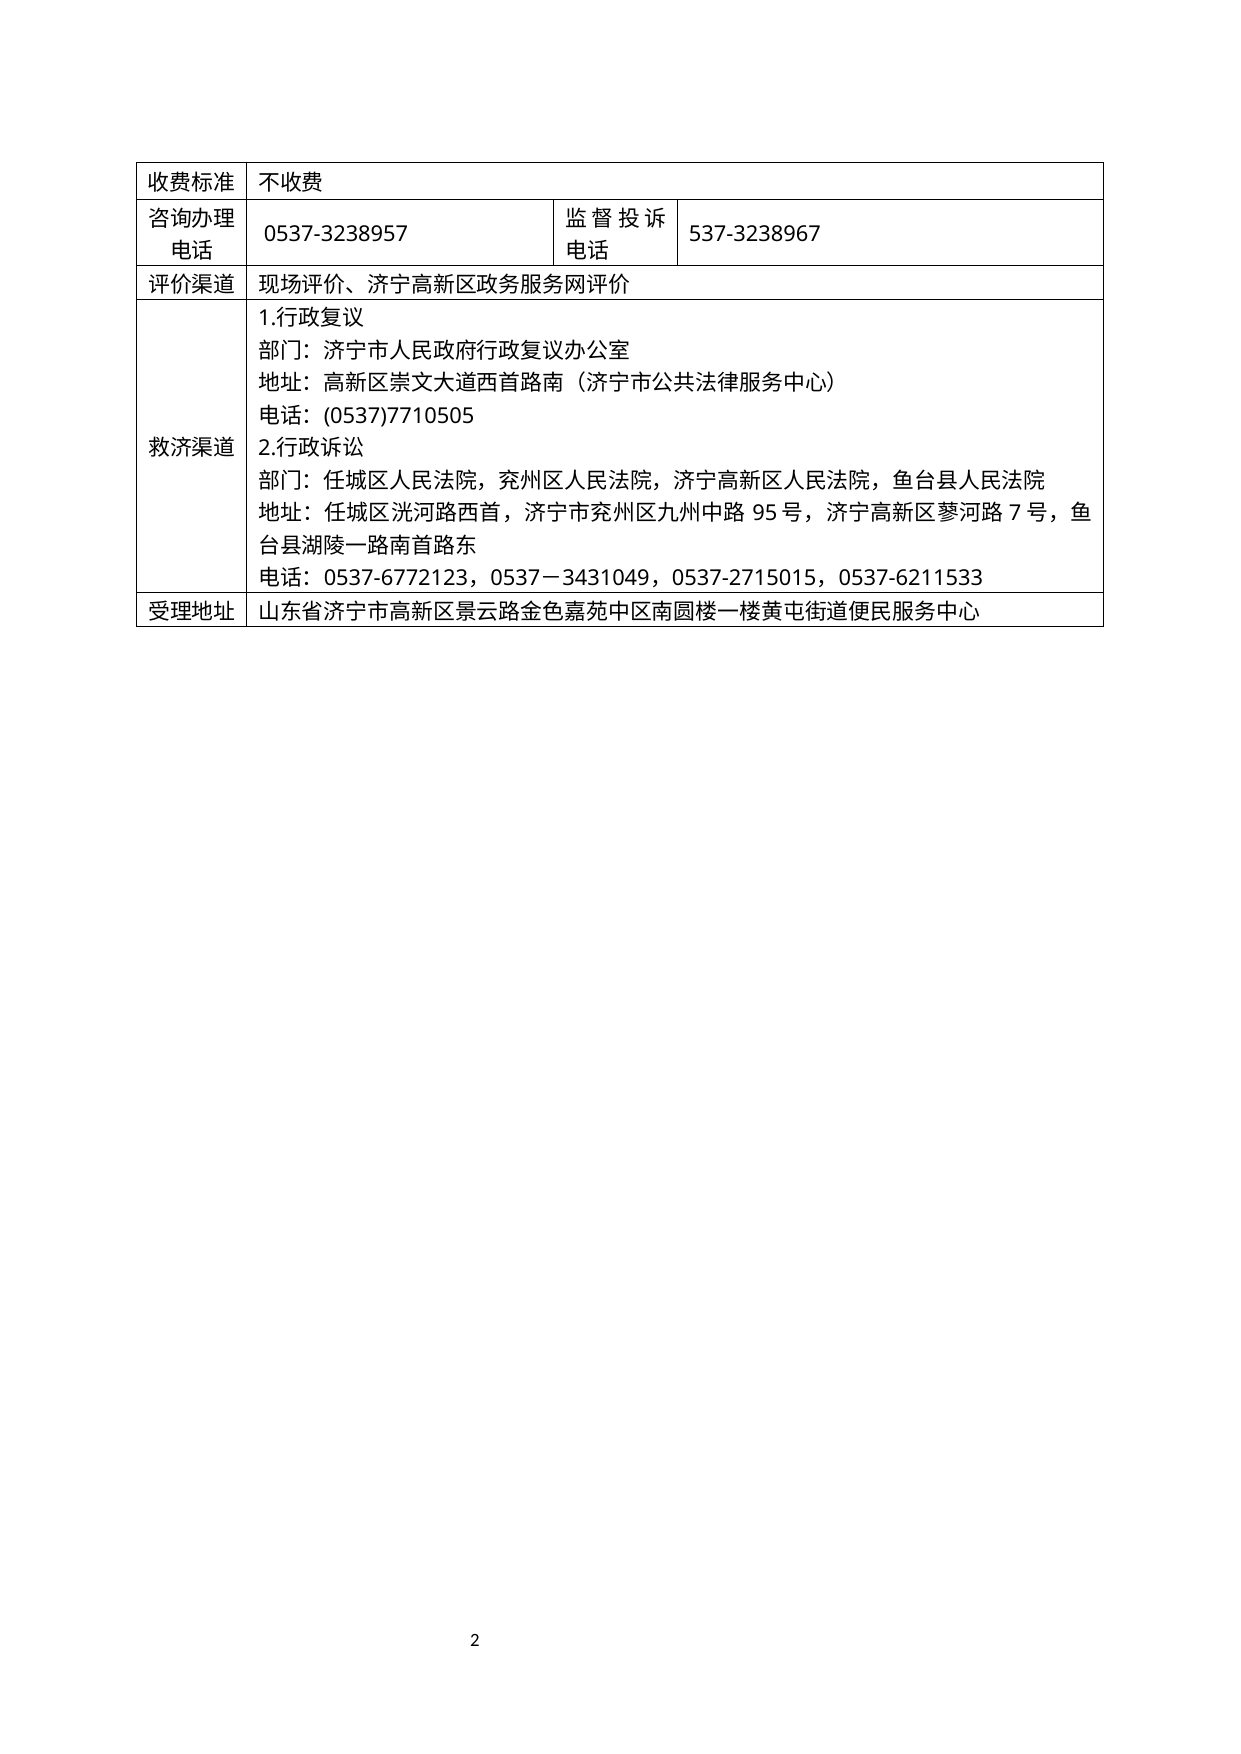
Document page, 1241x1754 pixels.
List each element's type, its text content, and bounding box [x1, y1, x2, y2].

table_cell 受理地址 [137, 593, 246, 626]
table_cell 1.行政复议 部门：济宁市人民政府行政复议办公室 地址：高新区崇文大道西首路南（济宁市公共法律服务中心） 电话：(0537)7710505 2.行政诉讼 部门：任城区人民法院，兖州区人民法院，济宁高新区人民法院，鱼台县人民法院 地址：任城区洸河路西首，济宁市兖州区九州中路95号，济宁高新区蓼河路7号，鱼台县湖陵一路南首路东 电话：0537-6772123，0537－3431049，0537-2715015，0537-6211533 [247, 300, 1103, 592]
table_cell 0537-3238957 [247, 200, 553, 265]
table_cell 537-3238967 [678, 200, 1103, 265]
table_cell 现场评价、济宁高新区政务服务网评价 [247, 266, 1103, 299]
table_cell 咨询办理 电话 [137, 200, 246, 265]
table_cell 收费标准 [137, 163, 246, 199]
table_cell 评价渠道 [137, 266, 246, 299]
table_cell 山东省济宁市高新区景云路金色嘉苑中区南圆楼一楼黄屯街道便民服务中心 [247, 593, 1103, 626]
table_cell 监督投诉电话 [554, 200, 677, 265]
table_cell 救济渠道 [137, 300, 246, 592]
table_cell 不收费 [247, 163, 1103, 199]
